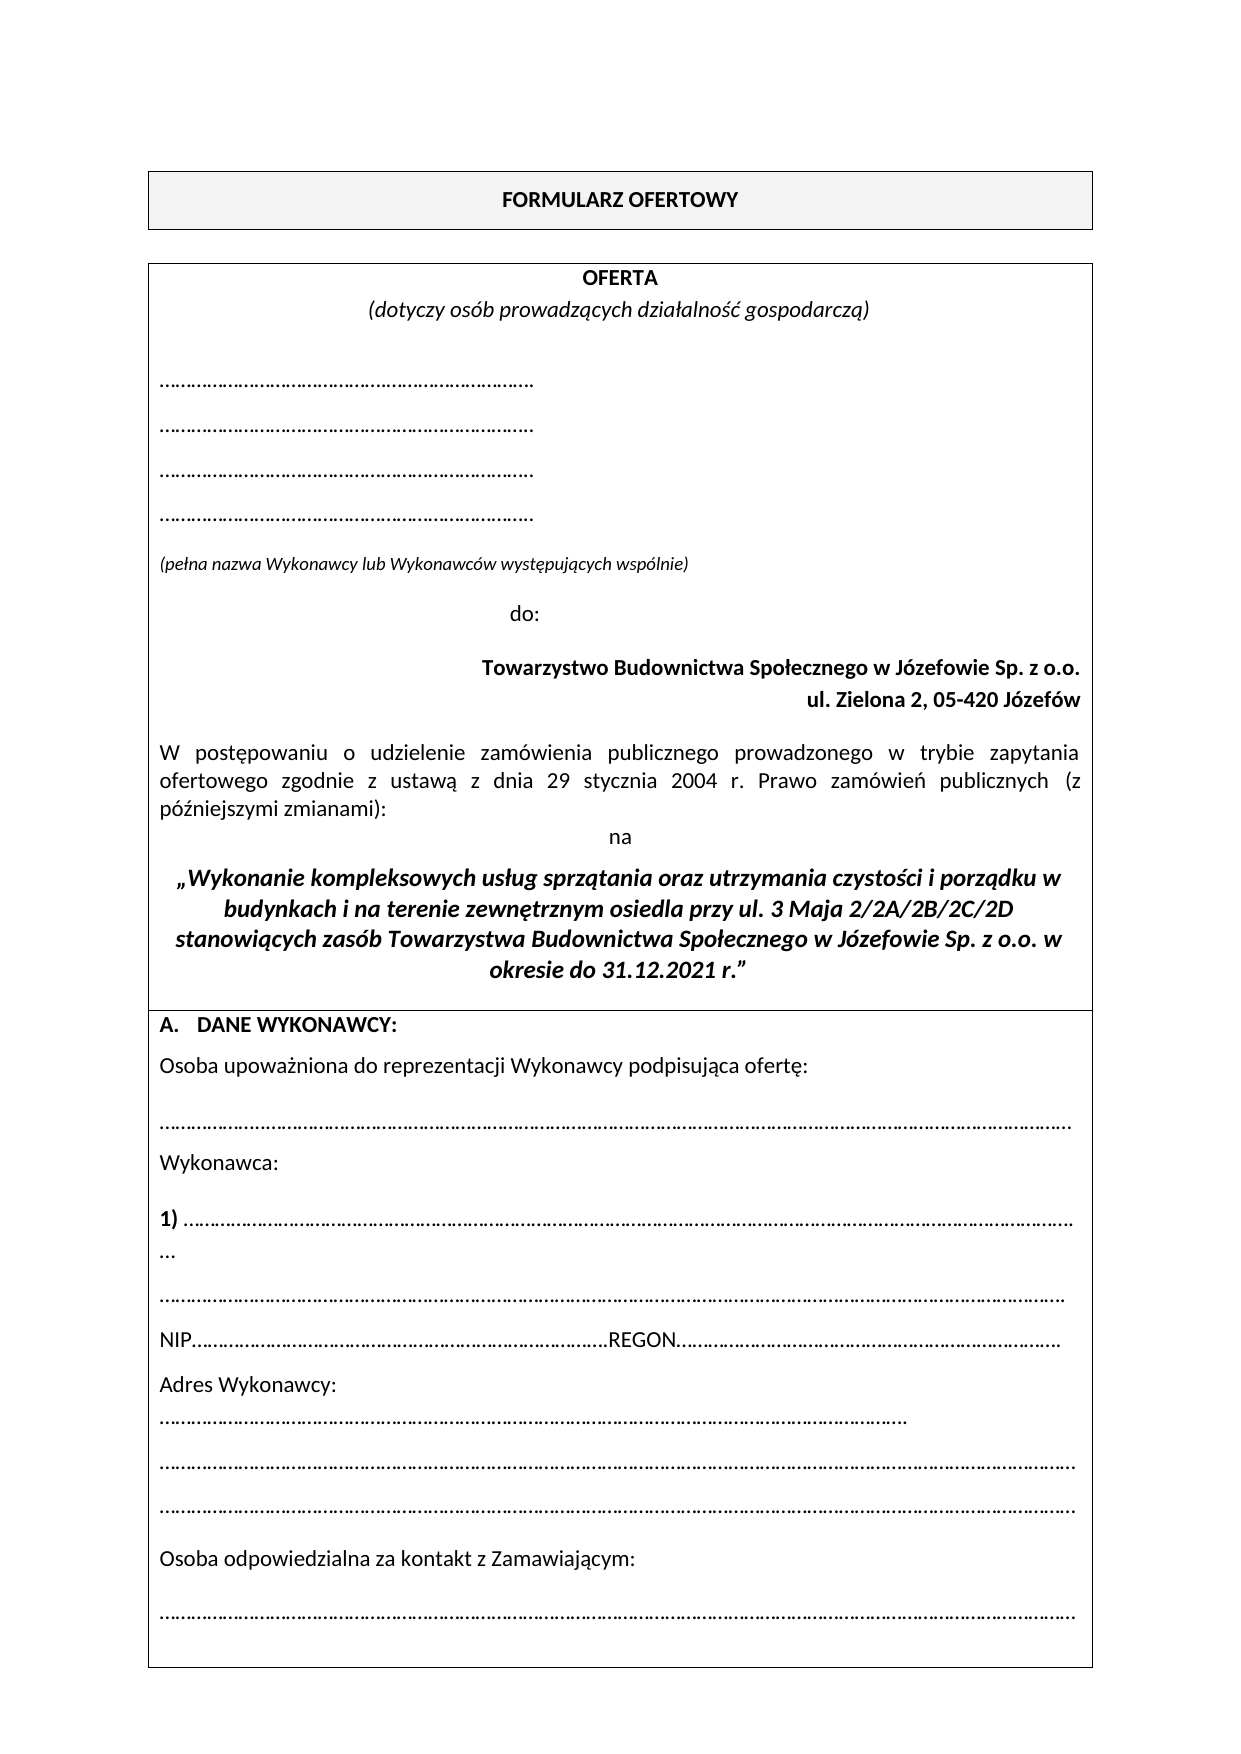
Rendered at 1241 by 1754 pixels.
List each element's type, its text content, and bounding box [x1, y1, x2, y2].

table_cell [149, 1011, 1092, 1667]
table_header OFERTA (dotyczy osób prowadzących działalność gospodarczą) …………………………………….………………………. …………………………………………………………….. …………………………………………………………….. …………………………………………………………….. (pełna nazwa Wykonawcy lub Wykonawców występujących wspólnie) do: Towarzystwo Budownictwa Społecznego w Józefowie Sp. z o.o. ul. Zielona 2, 05-420 Józefów W postępowaniu o udzielenie zamówienia publicznego prowadzonego w trybie zapytania ofertowego zgodnie z ustawą z dnia 29 stycznia 2004 r. Prawo zamówień publicznych (z późniejszymi zmianami): na „Wykonanie kompleksowych usług sprzątania oraz utrzymania czystości i porządku w budynkach i na terenie zewnętrznym osiedla przy ul. 3 Maja 2/2A/2B/2C/2D stanowiących zasób Towarzystwa Budownictwa Społecznego w Józefowie Sp. z o.o. w okresie do 31.12.2021 r.” [149, 264, 1092, 1009]
table_header FORMULARZ OFERTOWY [149, 172, 1092, 229]
